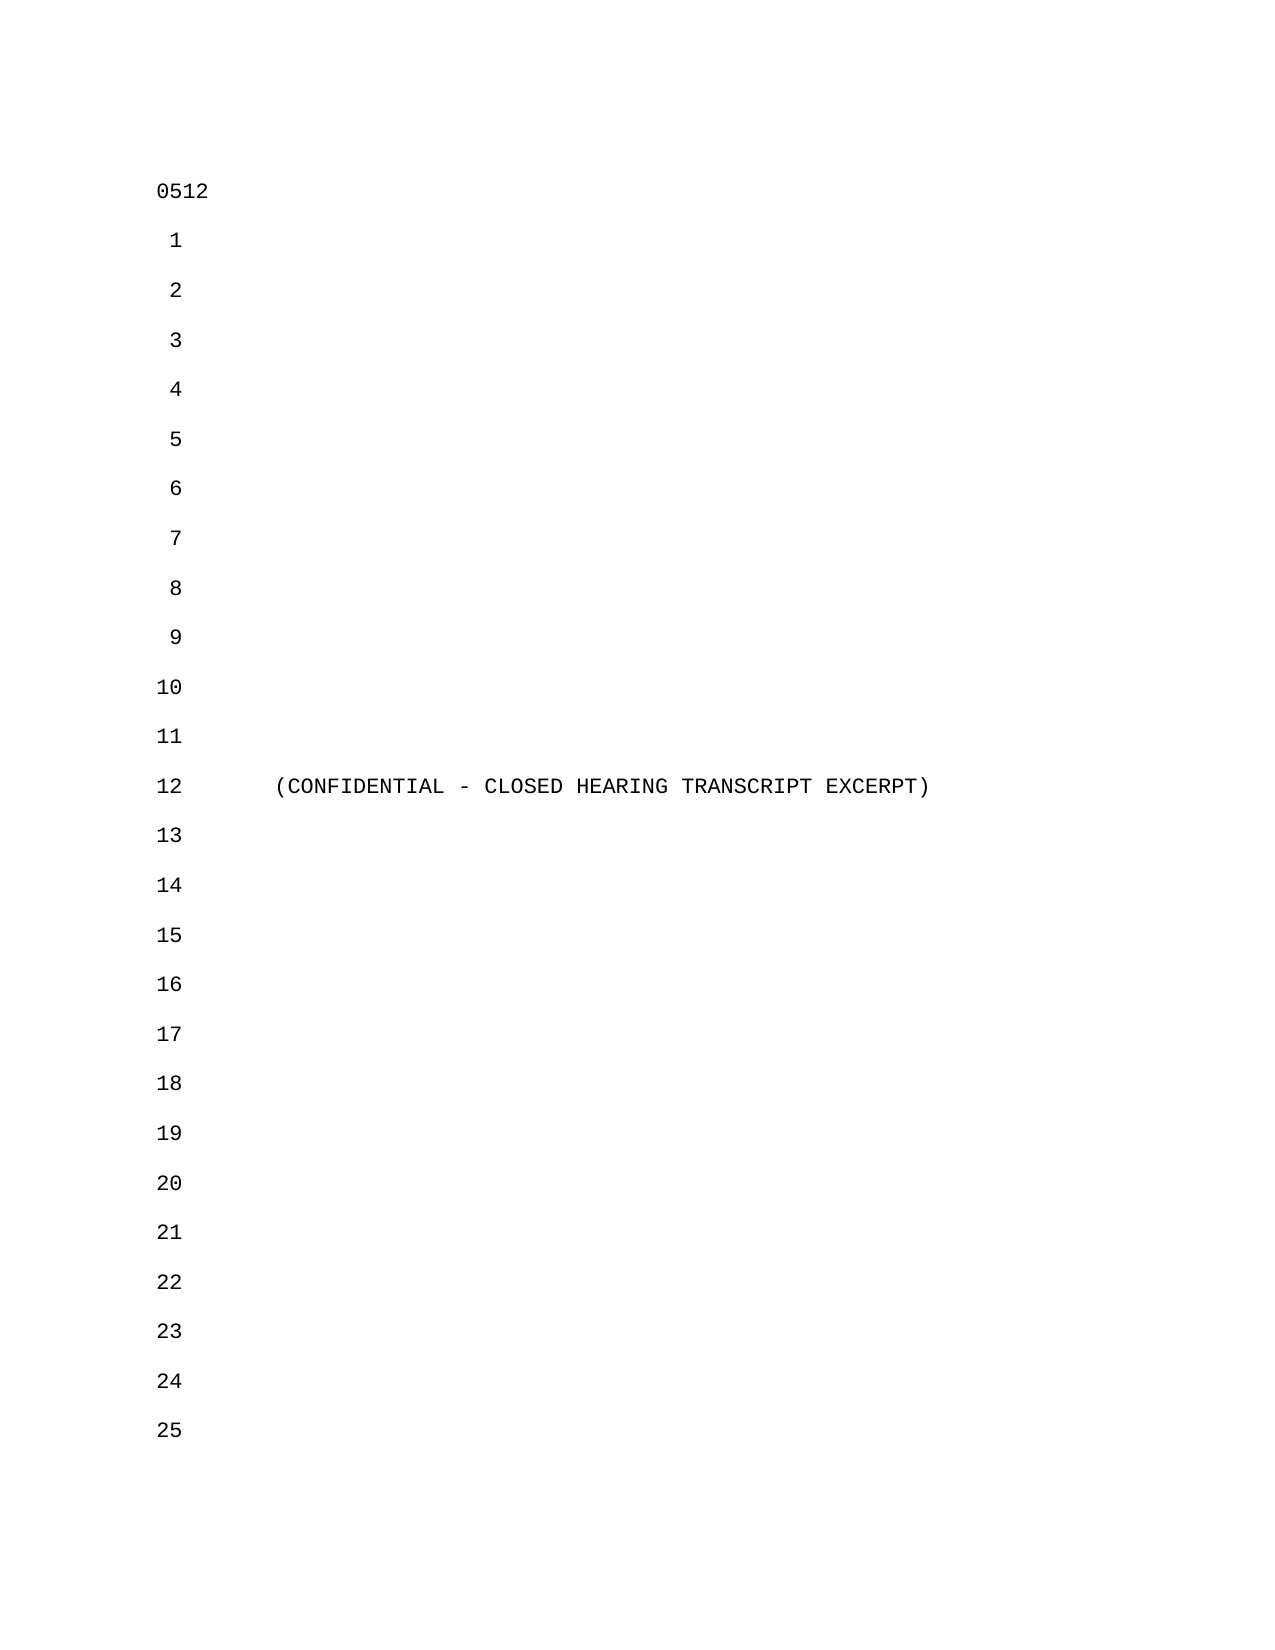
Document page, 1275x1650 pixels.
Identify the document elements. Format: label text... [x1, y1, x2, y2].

text 18 [156, 1072, 1119, 1097]
text 9 [156, 626, 1119, 651]
text 16 [156, 973, 1119, 998]
text 12 (CONFIDENTIAL - CLOSED HEARING TRANSCRIPT EXCERPT) [156, 775, 1119, 800]
text 2 [156, 279, 1119, 304]
text 15 [156, 924, 1119, 948]
text 25 [156, 1419, 1119, 1444]
text 14 [156, 874, 1119, 899]
text 17 [156, 1023, 1119, 1048]
text 4 [156, 378, 1119, 403]
text 11 [156, 725, 1119, 750]
text 21 [156, 1221, 1119, 1246]
text 5 [156, 428, 1119, 453]
text 20 [156, 1172, 1119, 1196]
text 7 [156, 527, 1119, 552]
text 6 [156, 477, 1119, 502]
text 1 [156, 229, 1119, 254]
text 23 [156, 1320, 1119, 1345]
text 10 [156, 676, 1119, 701]
text 19 [156, 1122, 1119, 1147]
text 13 [156, 824, 1119, 849]
text 0512 [156, 180, 1119, 205]
text 8 [156, 577, 1119, 601]
text 24 [156, 1370, 1119, 1395]
text 3 [156, 329, 1119, 353]
text 22 [156, 1271, 1119, 1296]
